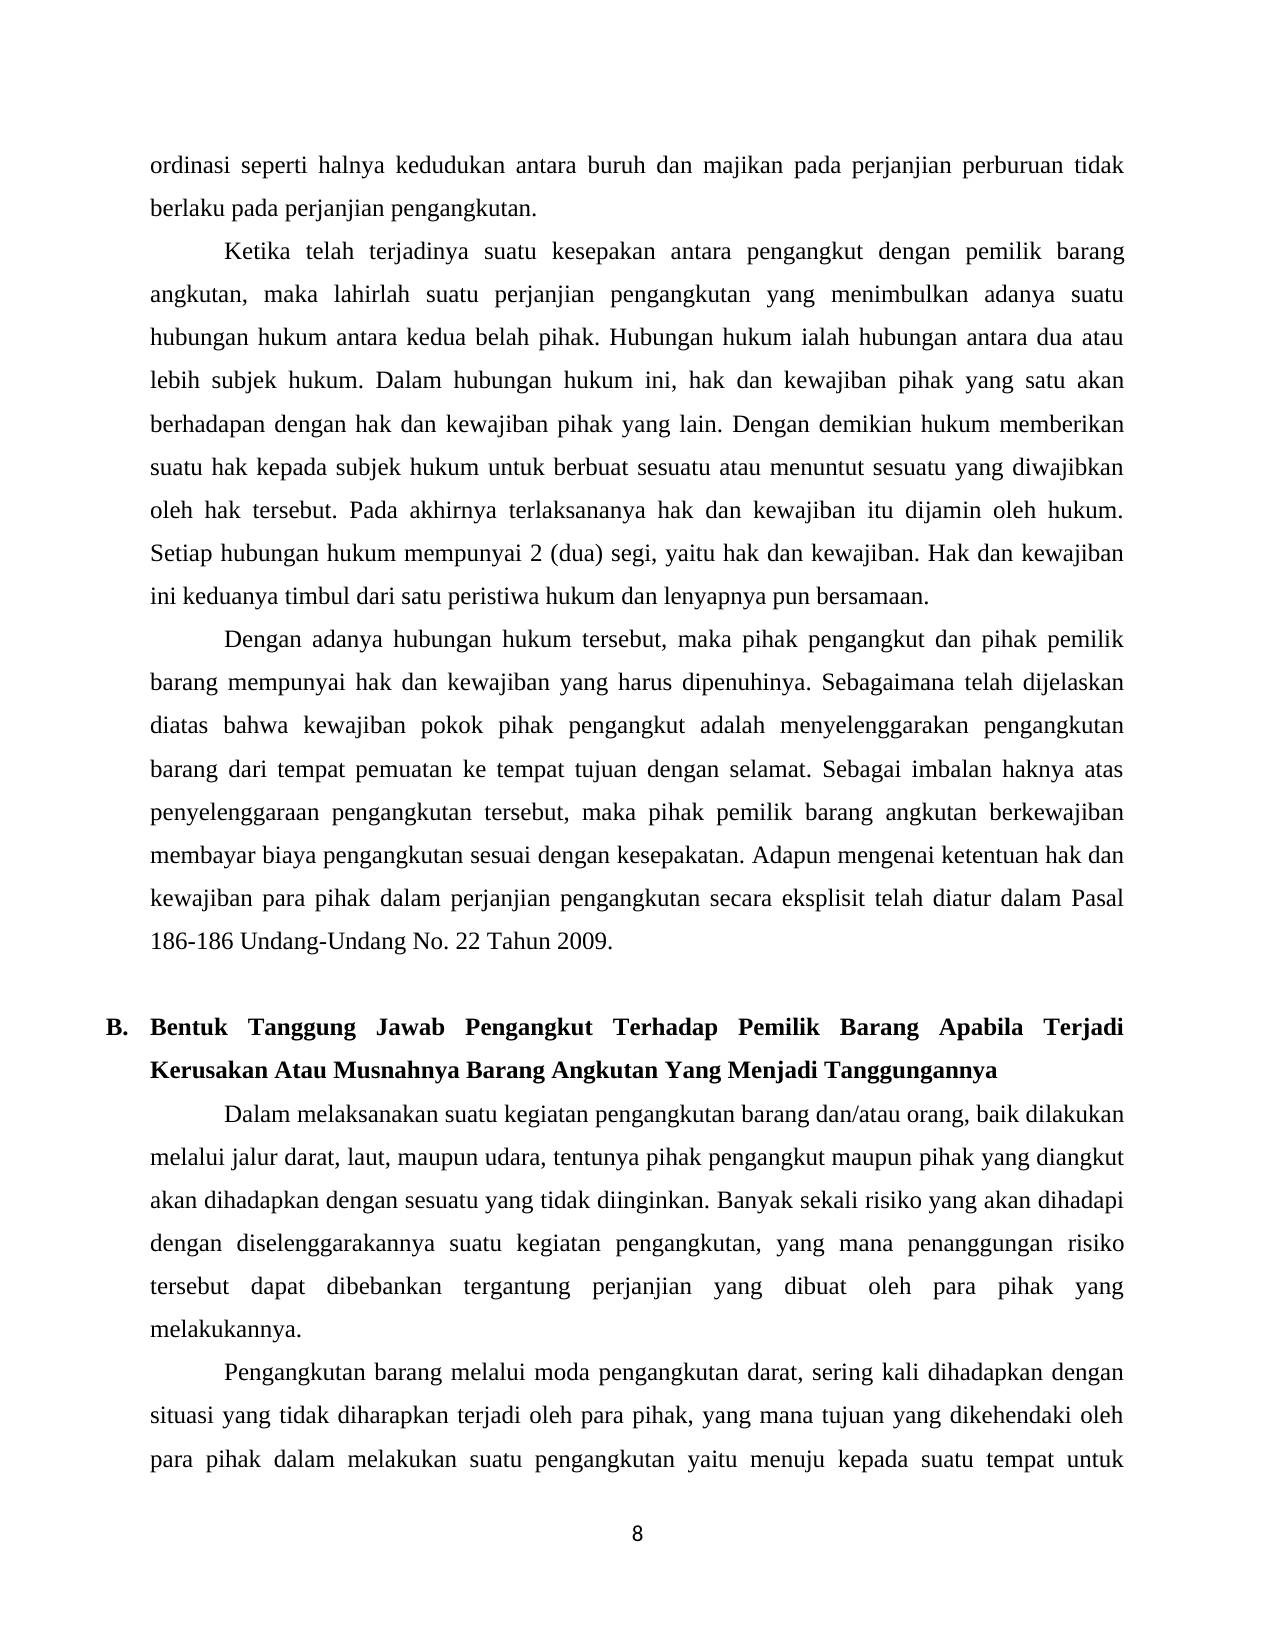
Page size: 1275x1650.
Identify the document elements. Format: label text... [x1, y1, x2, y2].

list Bentuk Tanggung Jawab Pengangkut Terhadap Pemilik Barang Apabila Terjadi Kerusakan Atau Musnahnya Barang Angkutan Yang Menjadi Tanggungannya [106, 1012, 1125, 1084]
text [150, 1357, 1125, 1472]
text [150, 150, 1125, 222]
text Dalam melaksanakan suatu kegiatan pengangkutan barang dan/atau orang, baik dilakukan melalui jalur darat, laut, maupun udara, tentunya pihak pengangkut maupun pihak yang diangkut akan dihadapkan dengan sesuatu yang tidak diinginkan. Banyak sekali risiko yang akan dihadapi dengan diselenggarakannya suatu kegiatan pengangkutan, yang mana penanggungan risiko tersebut dapat dibebankan tergantung perjanjian yang dibuat oleh para pihak yang melakukannya. [150, 1099, 1125, 1343]
text Dengan adanya hubungan hukum tersebut, maka pihak pengangkut dan pihak pemilik barang mempunyai hak dan kewajiban yang harus dipenuhinya. Sebagaimana telah dijelaskan diatas bahwa kewajiban pokok pihak pengangkut adalah menyelenggarakan pengangkutan barang dari tempat pemuatan ke tempat tujuan dengan selamat. Sebagai imbalan haknya atas penyelenggaraan pengangkutan tersebut, maka pihak pemilik barang angkutan berkewajiban membayar biaya pengangkutan sesuai dengan kesepakatan. Adapun mengenai ketentuan hak dan kewajiban para pihak dalam perjanjian pengangkutan secara eksplisit telah diatur dalam Pasal 186-186 Undang-Undang No. 22 Tahun 2009. [150, 624, 1125, 955]
text Ketika telah terjadinya suatu kesepakan antara pengangkut dengan pemilik barang angkutan, maka lahirlah suatu perjanjian pengangkutan yang menimbulkan adanya suatu hubungan hukum antara kedua belah pihak. Hubungan hukum ialah hubungan antara dua atau lebih subjek hukum. Dalam hubungan hukum ini, hak dan kewajiban pihak yang satu akan berhadapan dengan hak dan kewajiban pihak yang lain. Dengan demikian hukum memberikan suatu hak kepada subjek hukum untuk berbuat sesuatu atau menuntut sesuatu yang diwajibkan oleh hak tersebut. Pada akhirnya terlaksananya hak dan kewajiban itu dijamin oleh hukum. Setiap hubungan hukum mempunyai 2 (dua) segi, yaitu hak dan kewajiban. Hak dan kewajiban ini keduanya timbul dari satu peristiwa hukum dan lenyapnya pun bersamaan. [150, 236, 1125, 610]
